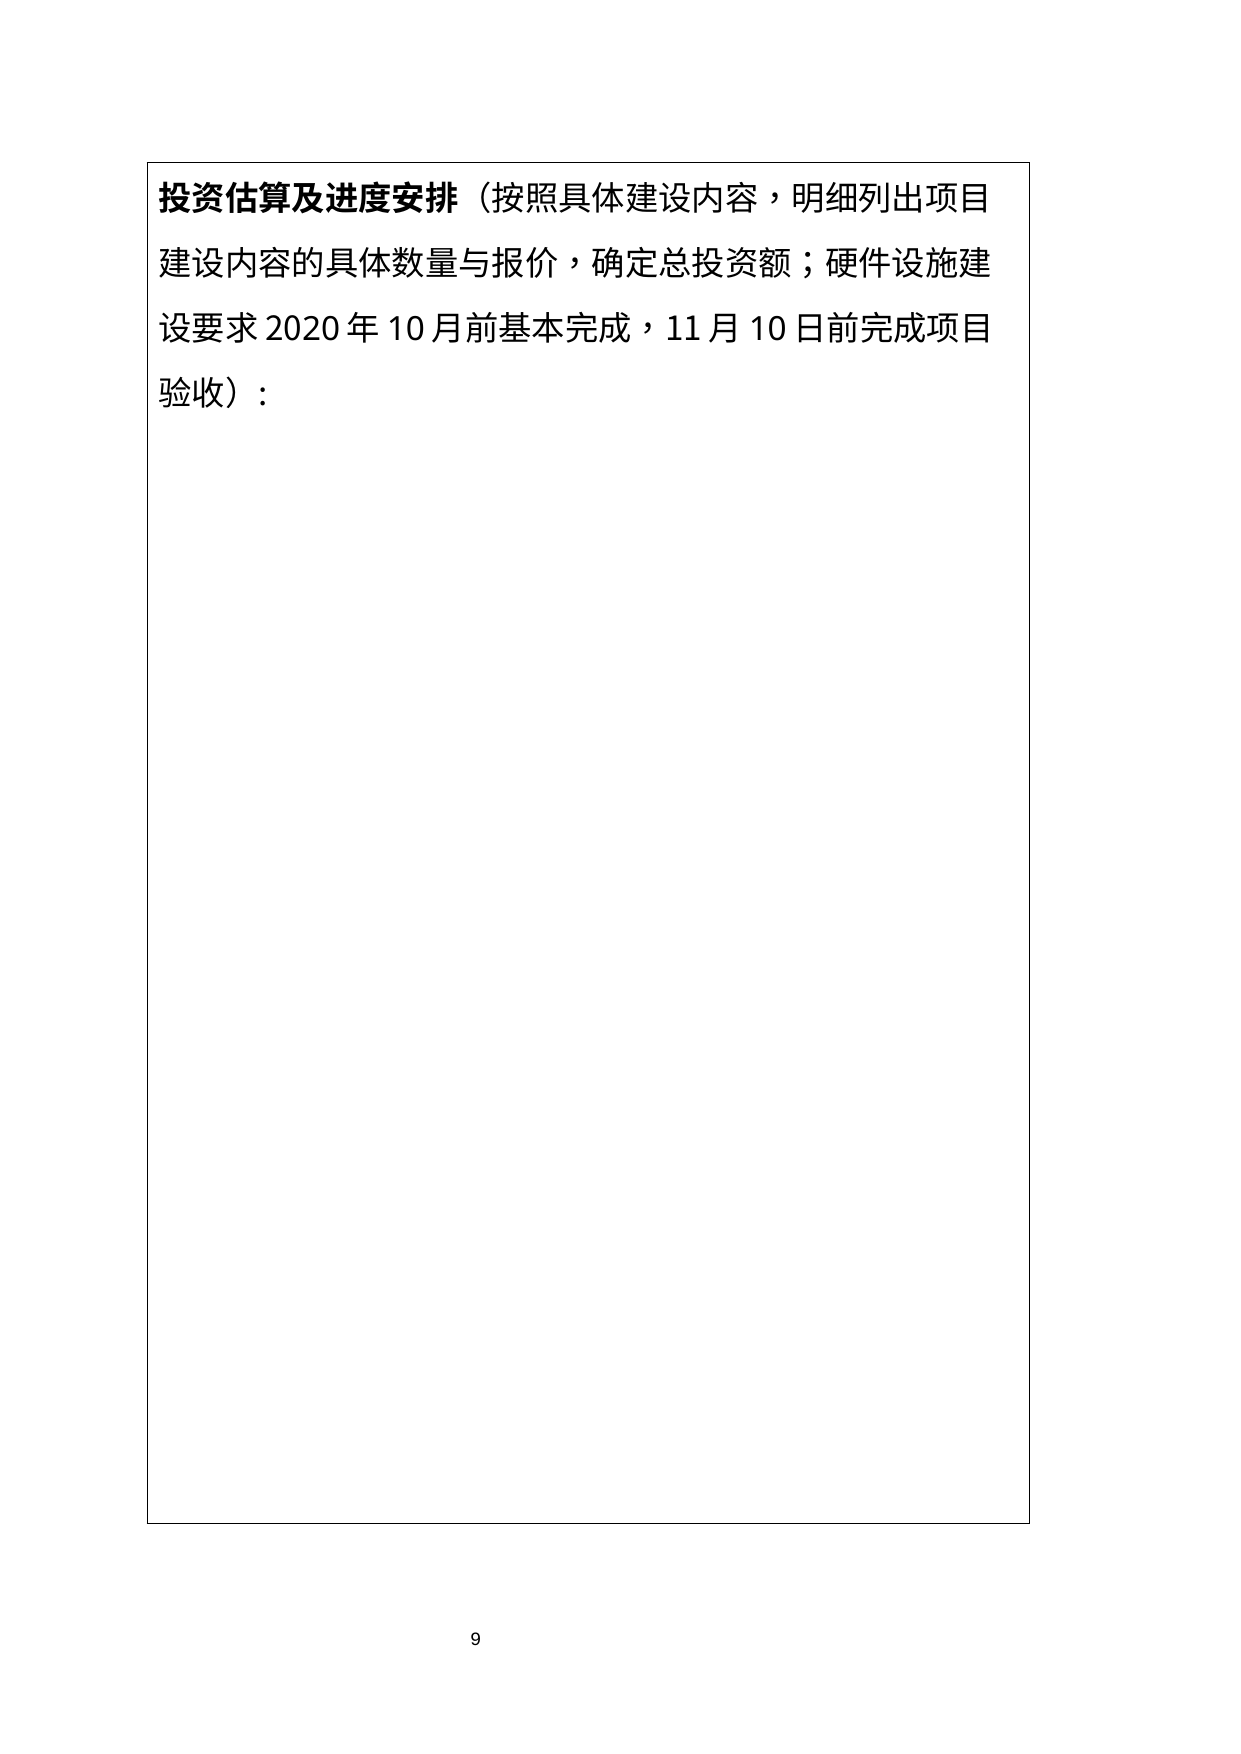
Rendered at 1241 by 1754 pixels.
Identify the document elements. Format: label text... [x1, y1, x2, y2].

table_cell 投资估算及进度安排（按照具体建设内容，明细列出项目建设内容的具体数量与报价，确定总投资额；硬件设施建设要求2020年10月前基本完成，11月10日前完成项目验收）: [148, 163, 1029, 1523]
